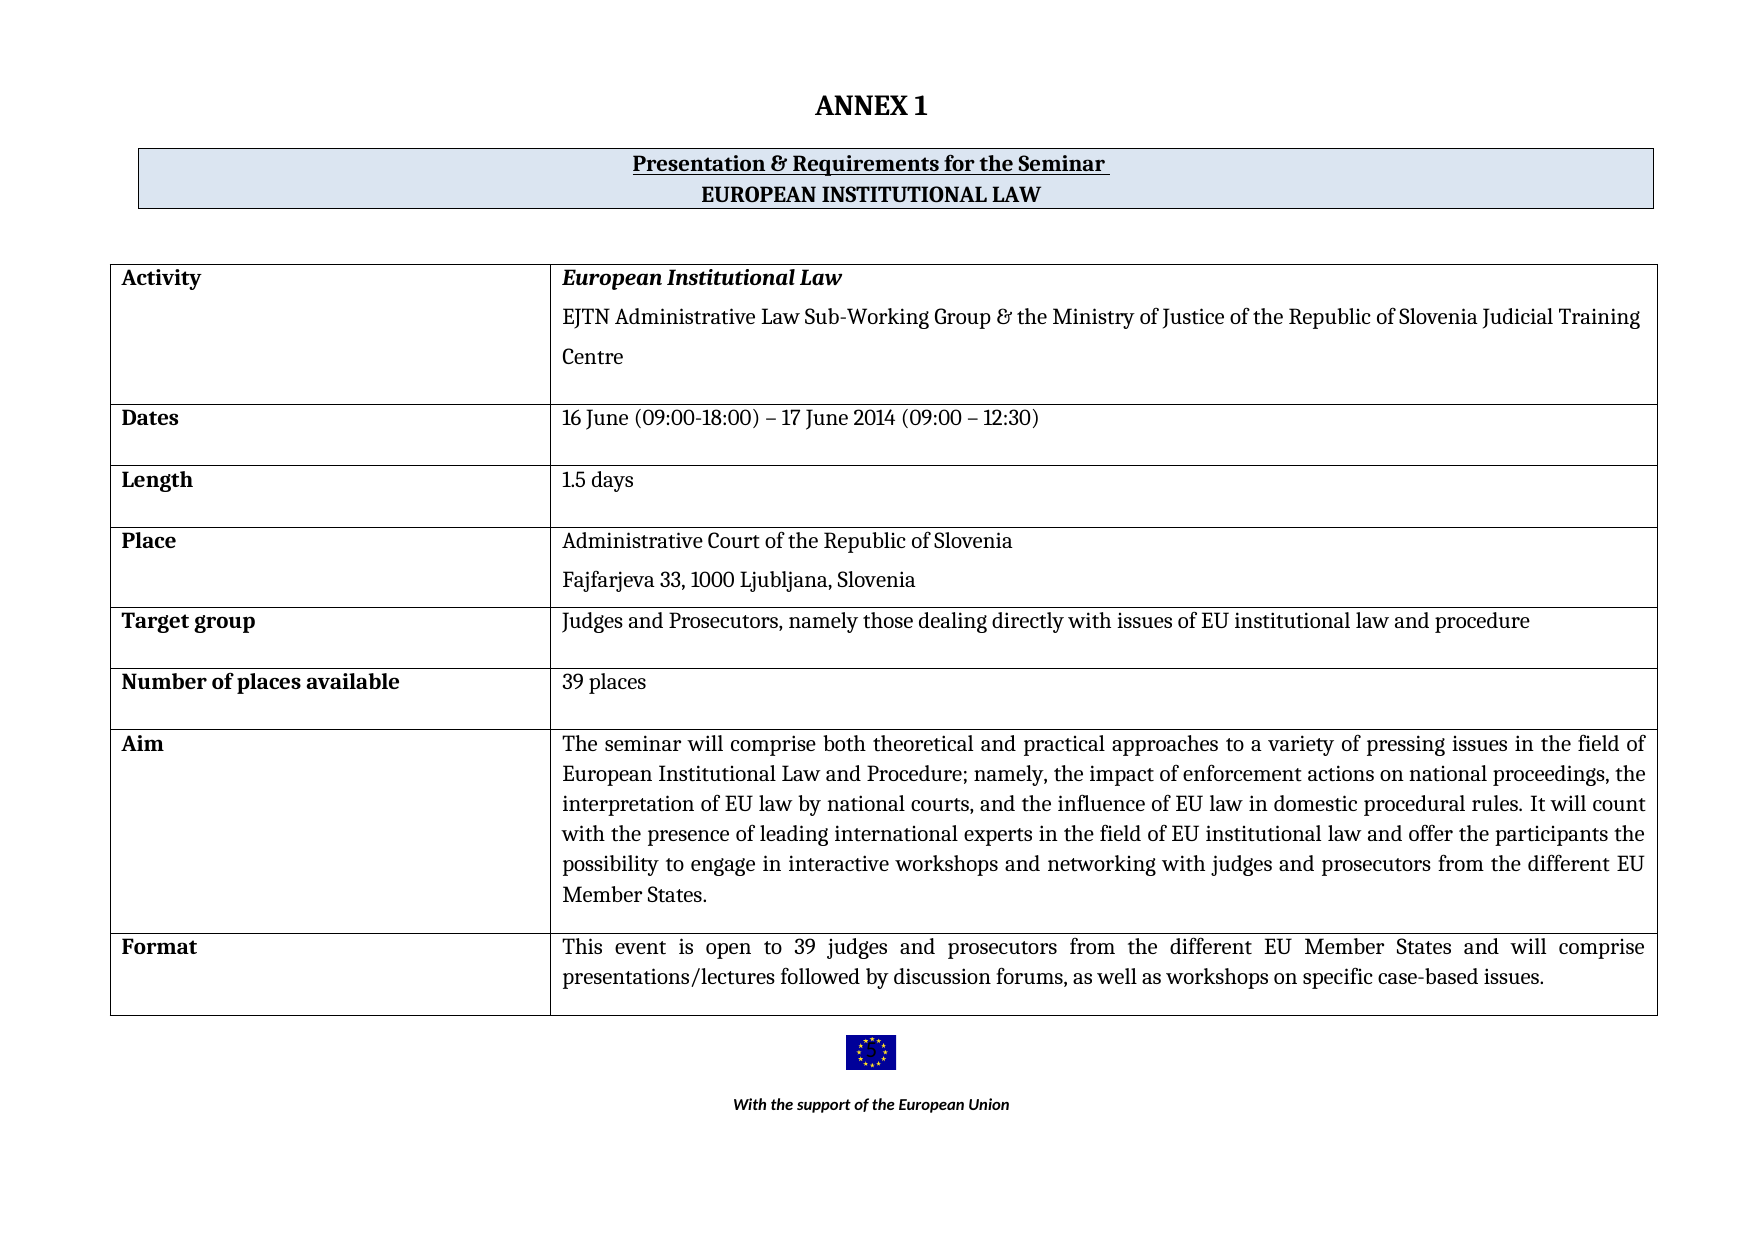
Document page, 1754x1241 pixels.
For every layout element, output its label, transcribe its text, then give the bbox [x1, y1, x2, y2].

table_cell Dates [111, 405, 550, 465]
table_cell 16 June (09:00-18:00) – 17 June 2014 (09:00 – 12:30) [551, 405, 1657, 465]
text Presentation & Requirements for the Seminar EUROPEAN INSTITUTIONAL LAW [139, 149, 1653, 208]
table_cell This event is open to 39 judges and prosecutors from the different EU Member States and will comprise presentations/lectures followed by discussion forums, as well as workshops on specific case-based issues. [551, 934, 1657, 1015]
picture [846, 1035, 897, 1070]
table_header European Institutional Law EJTN Administrative Law Sub-Working Group & the Ministry of Justice of the Republic of Slovenia Judicial Training Centre [551, 265, 1657, 404]
table_cell Aim [111, 730, 550, 932]
text ANNEX 1 [148, 89, 1595, 122]
table_cell 39 places [551, 669, 1657, 729]
table_cell Target group [111, 608, 550, 668]
table_cell The seminar will comprise both theoretical and practical approaches to a variety of pressing issues in the field of European Institutional Law and Procedure; namely, the impact of enforcement actions on national proceedings, the interpretation of EU law by national courts, and the influence of EU law in domestic procedural rules. It will count with the presence of leading international experts in the field of EU institutional law and offer the participants the possibility to engage in interactive workshops and networking with judges and prosecutors from the different EU Member States. [551, 730, 1657, 932]
table_cell Administrative Court of the Republic of Slovenia Fajfarjeva 33, 1000 Ljubljana, Slovenia [551, 528, 1657, 607]
table_cell Place [111, 528, 550, 607]
table_cell 1.5 days [551, 466, 1657, 527]
table_cell Judges and Prosecutors, namely those dealing directly with issues of EU institutional law and procedure [551, 608, 1657, 668]
table_cell Format [111, 934, 550, 1015]
table_header Activity [111, 265, 550, 404]
table_cell Number of places available [111, 669, 550, 729]
table_cell Length [111, 466, 550, 527]
